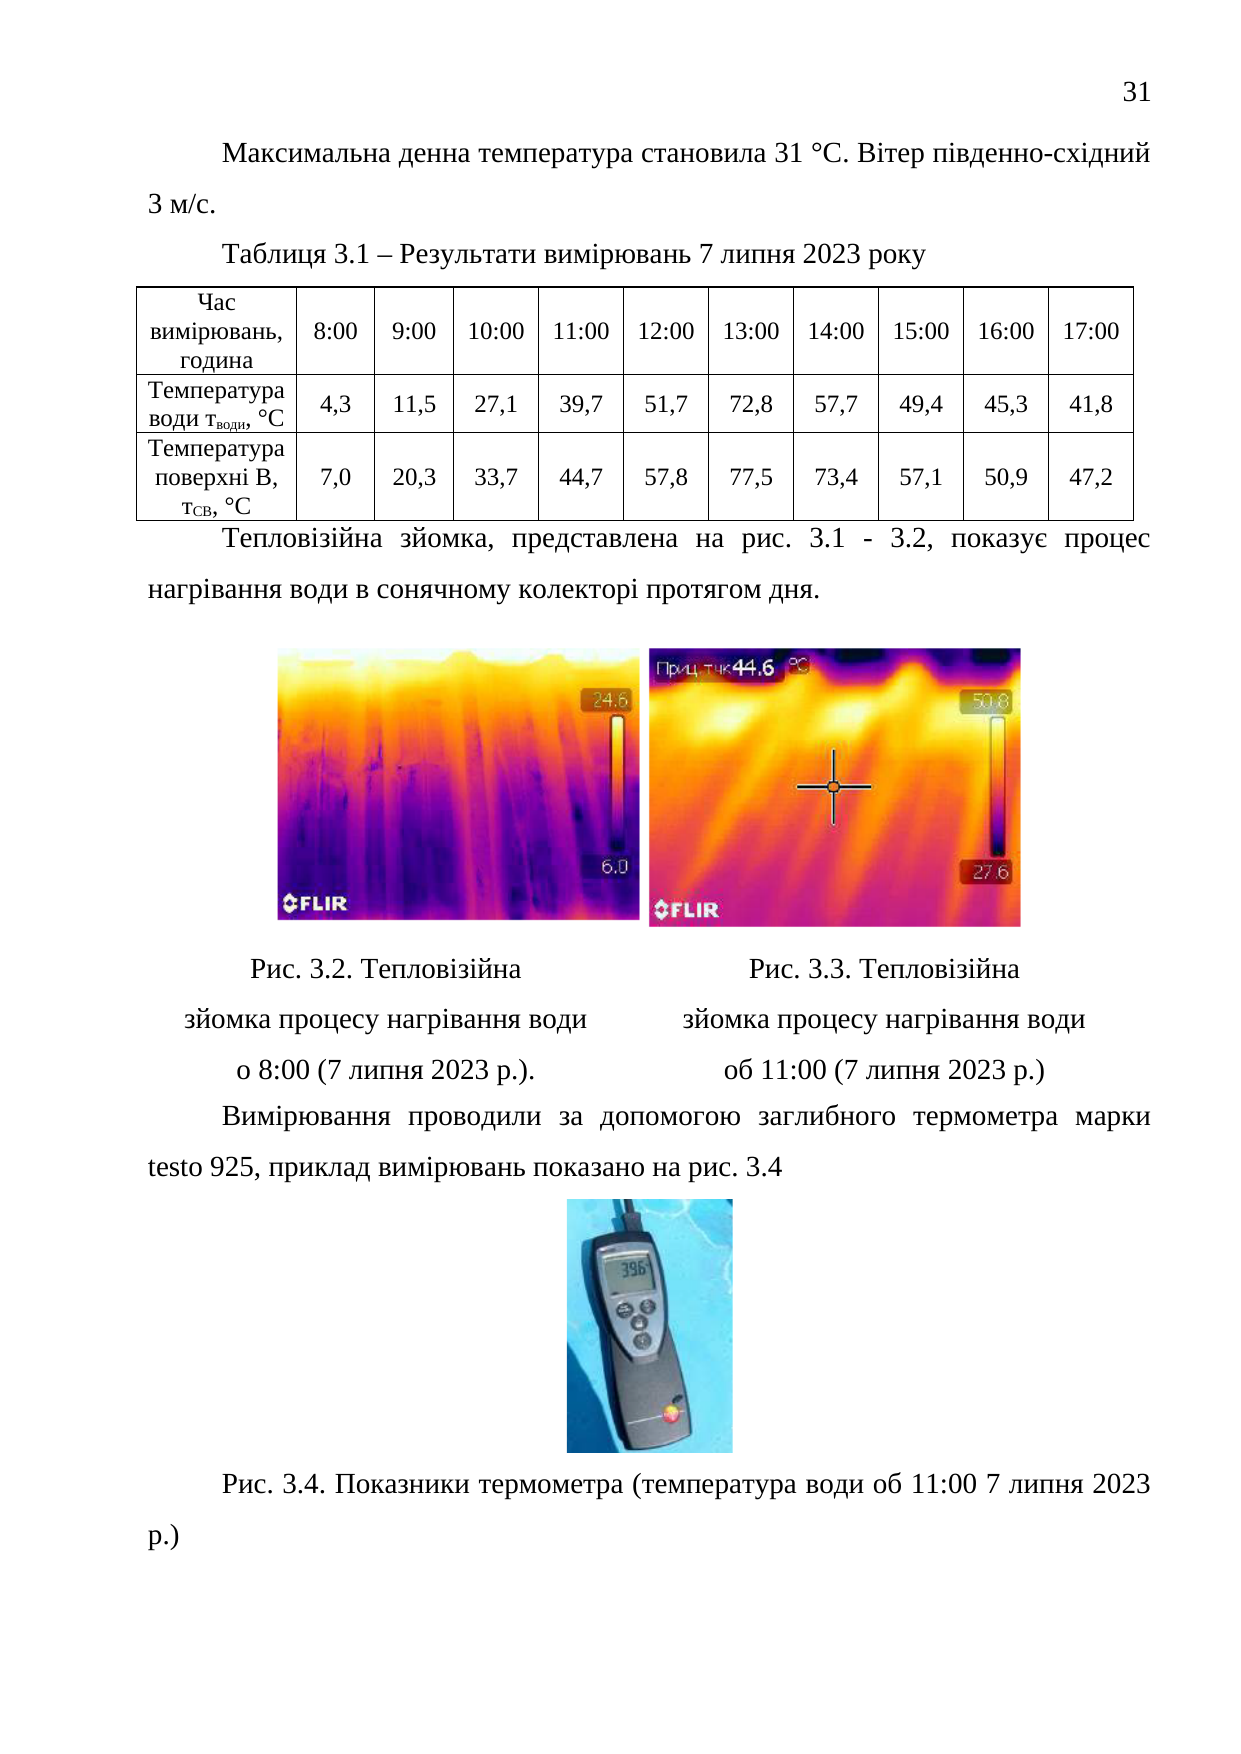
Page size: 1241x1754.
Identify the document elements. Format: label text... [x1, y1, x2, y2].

table_cell 45,3 [964, 375, 1048, 432]
table_header 8:00 [297, 288, 374, 374]
table_header 9:00 [375, 288, 453, 374]
picture [271, 621, 1029, 938]
table_cell 57,1 [879, 433, 963, 519]
table_cell 49,4 [879, 375, 963, 432]
table_cell 73,4 [794, 433, 878, 519]
table_cell 77,5 [709, 433, 793, 519]
table_header 17:00 [1049, 288, 1133, 374]
table_cell 41,8 [1049, 375, 1133, 432]
table_cell 20,3 [375, 433, 453, 519]
table_header Рис. 3.2. Тепловізійна зйомка процесу нагрівання води о 8:00 (7 липня 2023 р.). [136, 951, 635, 1098]
table_cell 47,2 [1049, 433, 1133, 519]
text Максимальна денна температура становила 31 °С. Вітер південно-східний 3 м/с. [148, 135, 1152, 219]
table_header Рис. 3.3. Тепловізійна зйомка процесу нагрівання води об 11:00 (7 липня 2023 р.) [635, 951, 1133, 1098]
table_cell 27,1 [454, 375, 538, 432]
text Рис. 3.4. Показники термометра (температура води об 11:00 7 липня 2023 р.) [148, 1467, 1152, 1551]
text Таблиця 3.1 – Результати вимірювань 7 липня 2023 року [148, 236, 1152, 269]
table_cell 7,0 [297, 433, 374, 519]
table_header 12:00 [624, 288, 708, 374]
table_cell 11,5 [375, 375, 453, 432]
table_header 14:00 [794, 288, 878, 374]
table_cell 57,7 [794, 375, 878, 432]
table_header Час вимірювань, година [137, 288, 296, 374]
table_cell Температура поверхні В, тСВ, °С [137, 433, 296, 519]
text Вимірювання проводили за допомогою заглибного термометра марки testo 925, приклад вимірювань показано на рис. 3.4 [148, 1098, 1152, 1182]
table_cell 39,7 [539, 375, 623, 432]
table_cell 57,8 [624, 433, 708, 519]
table_cell 4,3 [297, 375, 374, 432]
table_cell 50,9 [964, 433, 1048, 519]
table_cell 33,7 [454, 433, 538, 519]
table_cell 44,7 [539, 433, 623, 519]
table_header 13:00 [709, 288, 793, 374]
table_cell Температура води тводи, °С [137, 375, 296, 432]
table_header 10:00 [454, 288, 538, 374]
table_cell 51,7 [624, 375, 708, 432]
table_header 16:00 [964, 288, 1048, 374]
table_header 15:00 [879, 288, 963, 374]
text Тепловізійна зйомка, представлена на рис. 3.1 - 3.2, показує процес нагрівання води в сонячному колекторі протягом дня. [148, 521, 1152, 604]
table_header 11:00 [539, 288, 623, 374]
table_cell 72,8 [709, 375, 793, 432]
